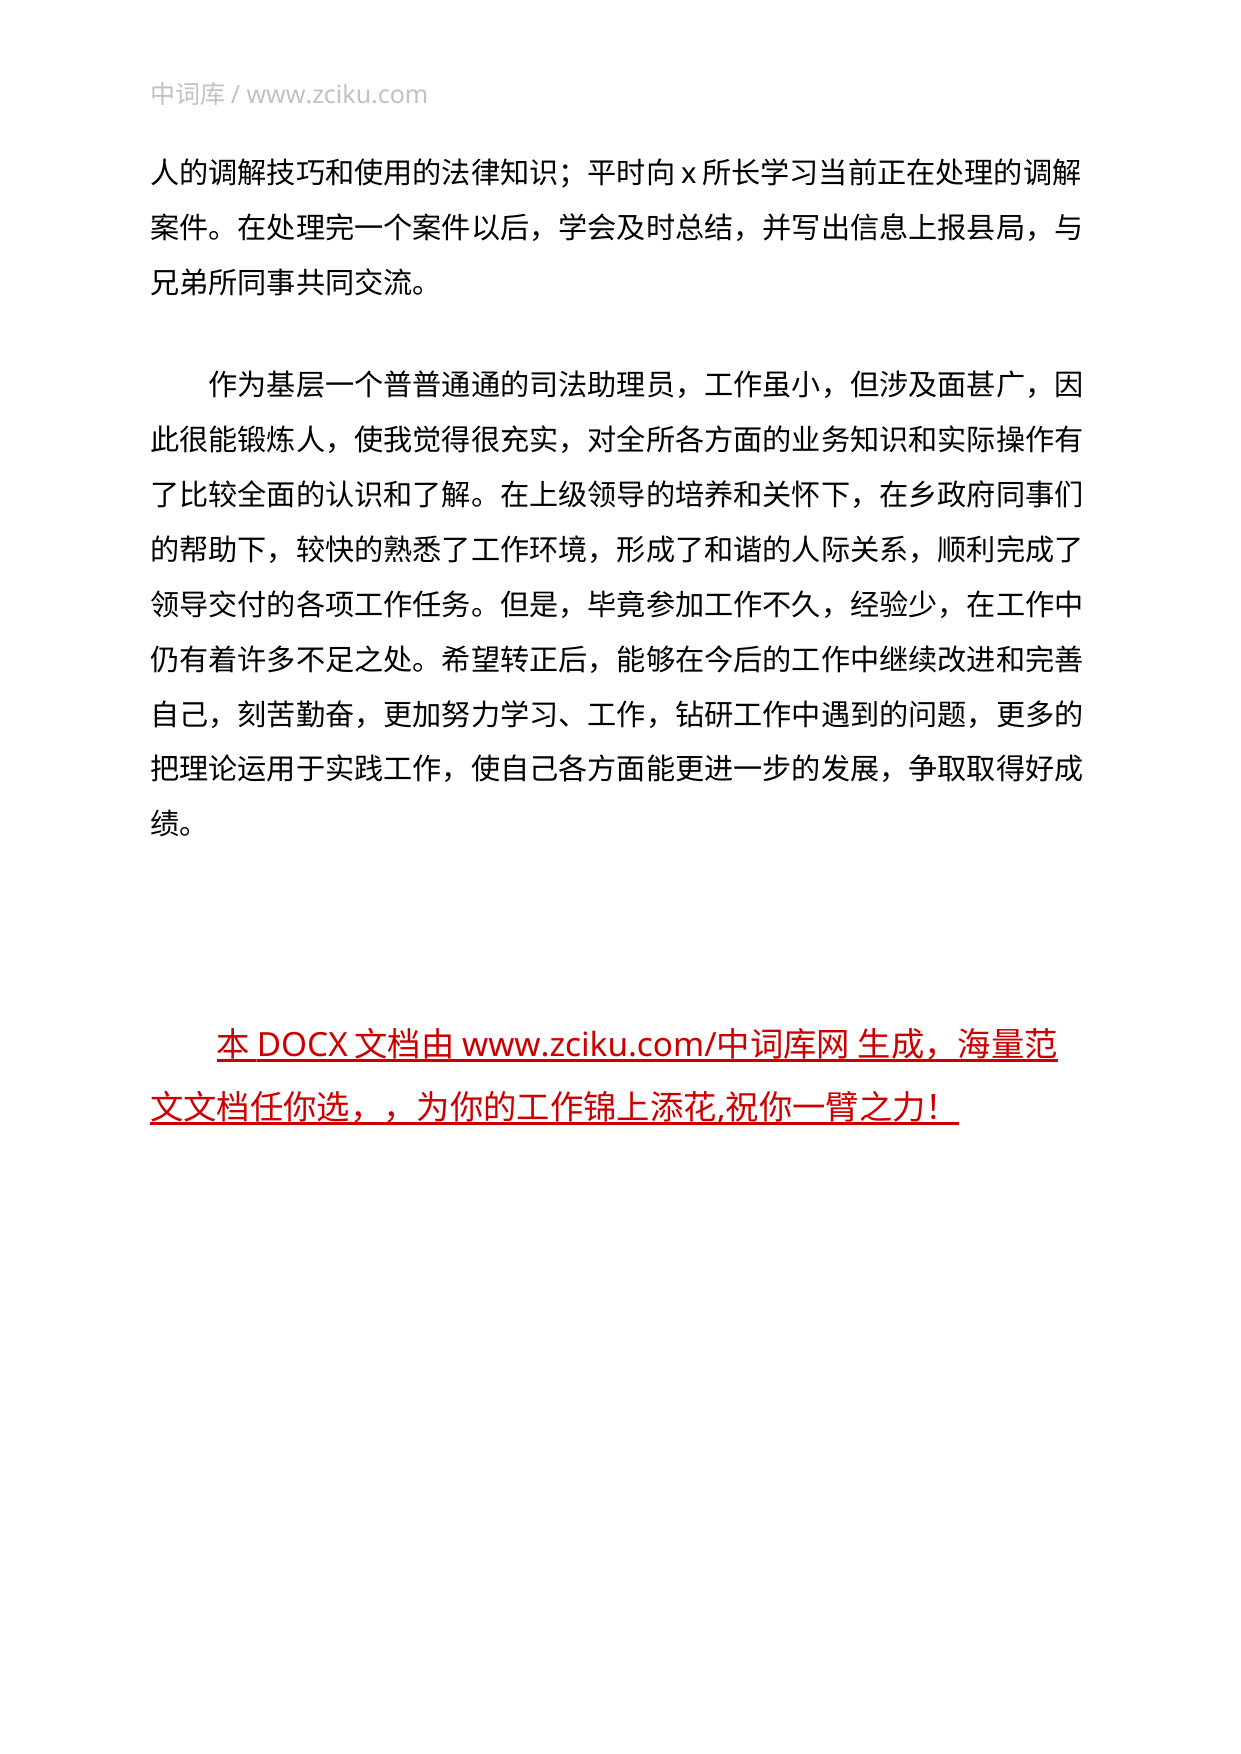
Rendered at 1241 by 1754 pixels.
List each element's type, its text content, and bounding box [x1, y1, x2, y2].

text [150, 150, 1090, 302]
text 本DOCX文档由 www.zciku.com/中词库网 生成，海量范文文档任你选，，为你的工作锦上添花,祝你一臂之力！ [150, 1018, 1090, 1129]
text 作为基层一个普普通通的司法助理员，工作虽小，但涉及面甚广，因此很能锻炼人，使我觉得很充实，对全所各方面的业务知识和实际操作有了比较全面的认识和了解。在上级领导的培养和关怀下，在乡政府同事们的帮助下，较快的熟悉了工作环境，形成了和谐的人际关系，顺利完成了领导交付的各项工作任务。但是，毕竟参加工作不久，经验少，在工作中仍有着许多不足之处。希望转正后，能够在今后的工作中继续改进和完善自己，刻苦勤奋，更加努力学习、工作，钻研工作中遇到的问题，更多的把理论运用于实践工作，使自己各方面能更进一步的发展，争取取得好成绩。 [150, 362, 1090, 843]
